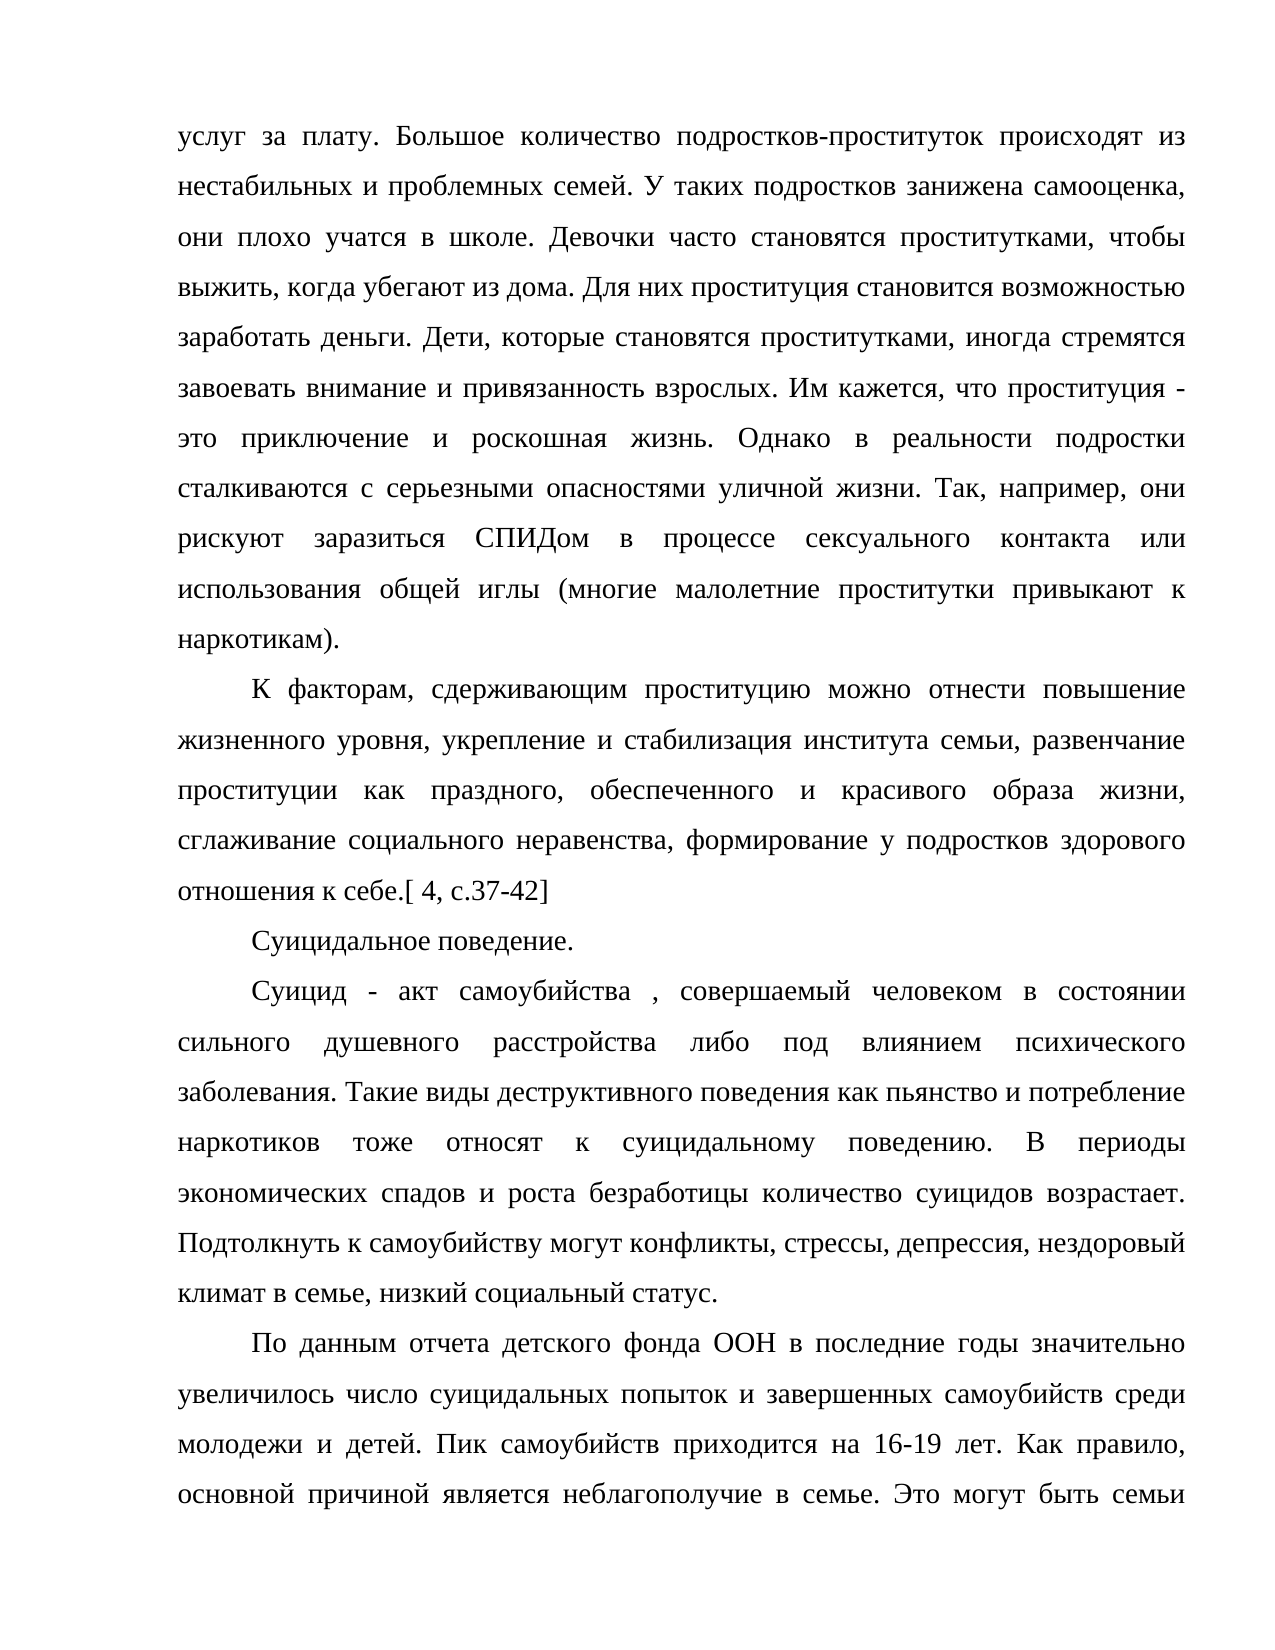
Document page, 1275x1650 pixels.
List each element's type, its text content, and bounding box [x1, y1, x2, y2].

text Суицид - акт самоубийства , совершаемый человеком в состоянии сильного душевного расстройства либо под влиянием психического заболевания. Такие виды деструктивного поведения как пьянство и потребление наркотиков тоже относят к суицидальному поведению. В периоды экономических спадов и роста безработицы количество суицидов возрастает. Подтолкнуть к самоубийству могут конфликты, стрессы, депрессия, нездоровый климат в семье, низкий социальный статус. [177, 973, 1186, 1309]
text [177, 118, 1186, 655]
text Суицидальное поведение. [177, 923, 1186, 957]
text К факторам, сдерживающим проституцию можно отнести повышение жизненного уровня, укрепление и стабилизация института семьи, развенчание проституции как праздного, обеспеченного и красивого образа жизни, сглаживание социального неравенства, формирование у подростков здорового отношения к себе.[ 4, с.37-42] [177, 672, 1186, 906]
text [177, 1326, 1186, 1510]
